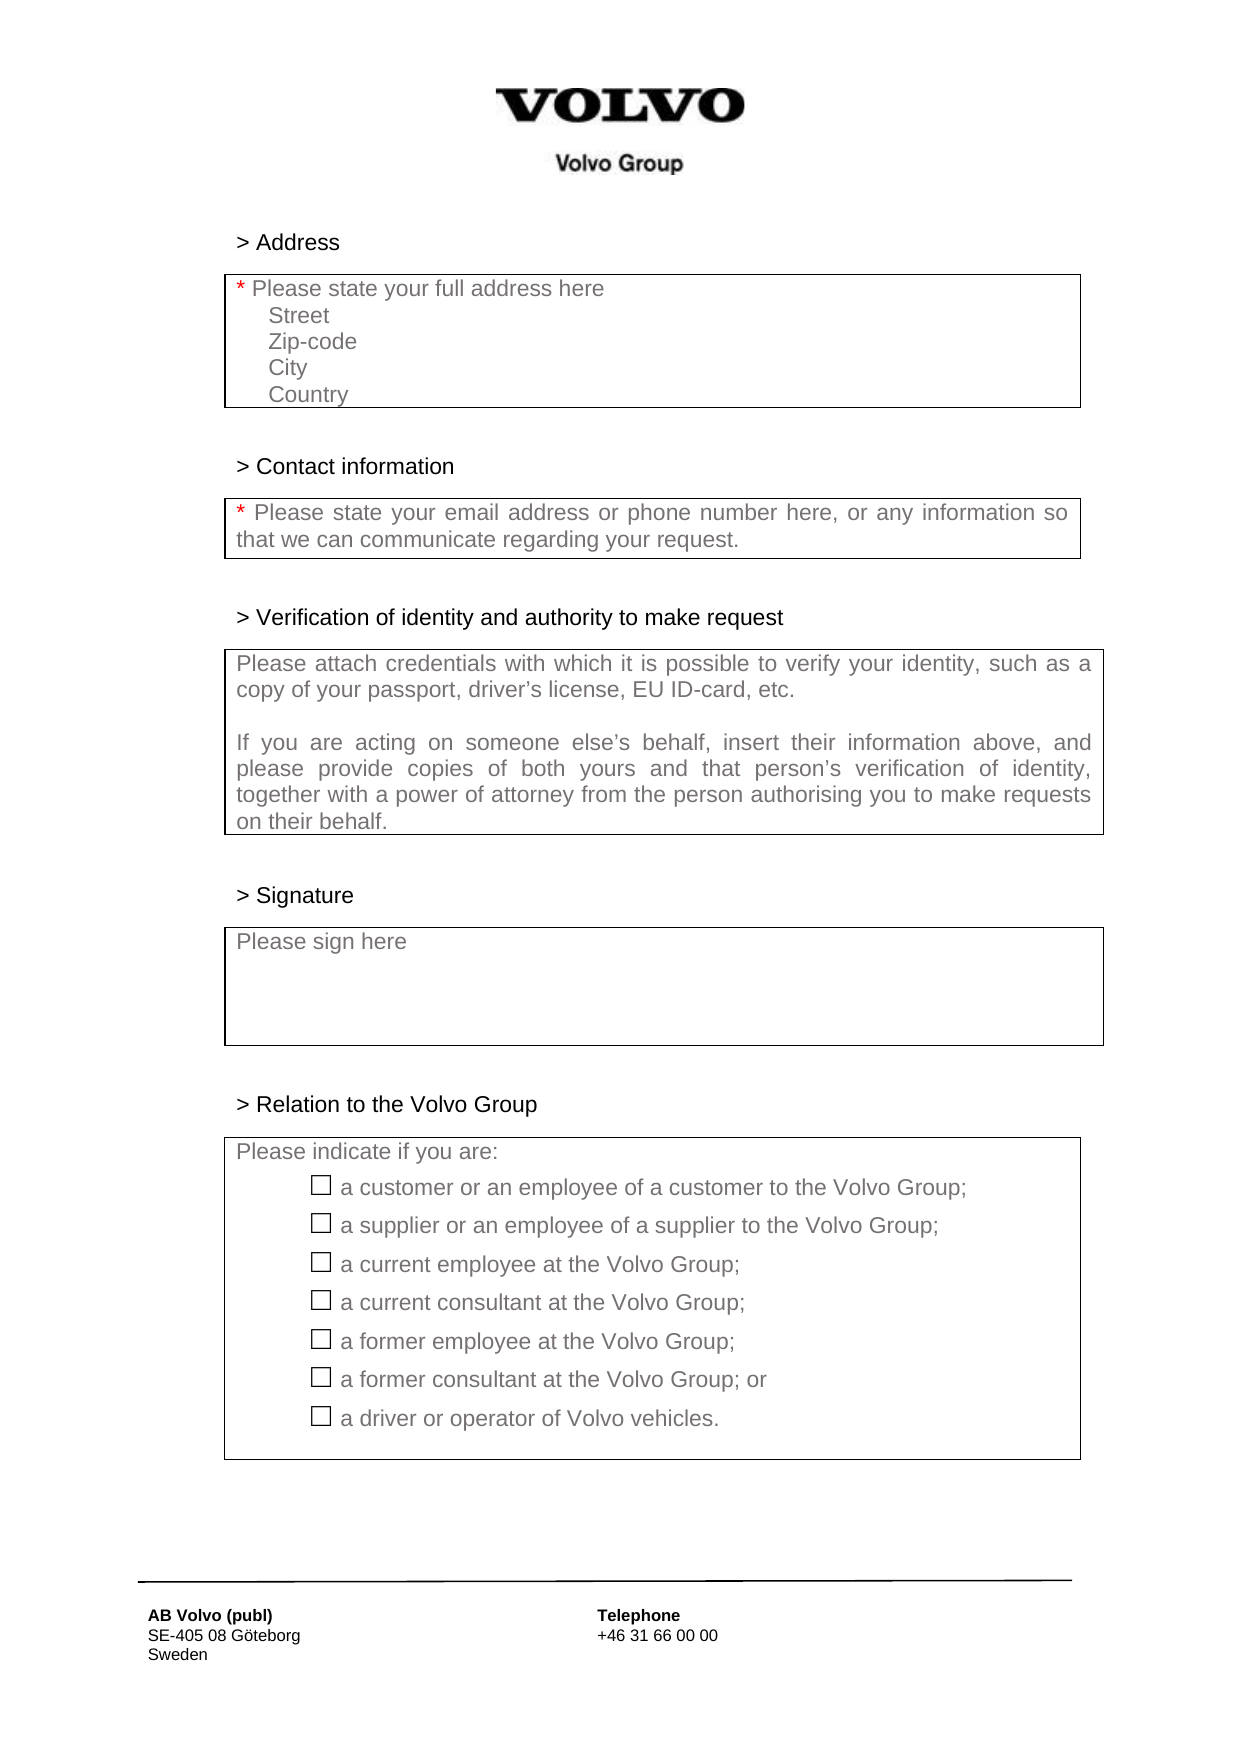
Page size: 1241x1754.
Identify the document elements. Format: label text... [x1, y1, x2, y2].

table_header * Please state your email address or phone number here, or any information so that we can communicate regarding your request. [226, 499, 1080, 557]
table_header Please indicate if you are: □ a customer or an employee of a customer to the Volvo Group; □ a supplier or an employee of a supplier to the Volvo Group; □ a current employee at the Volvo Group; □ a current consultant at the Volvo Group; □ a former employee at the Volvo Group; □ a former consultant at the Volvo Group; or □ a driver or operator of Volvo vehicles. [225, 1138, 1080, 1459]
text > Signature [236, 882, 1093, 908]
table_header * Please state your full address here Street Zip-code City Country [226, 275, 1080, 407]
text > Contact information [236, 453, 1093, 479]
text > Relation to the Volvo Group [236, 1091, 1093, 1118]
text > Verification of identity and authority to make request [236, 603, 1093, 630]
picture [495, 88, 745, 175]
table_header Please attach credentials with which it is possible to verify your identity, such as a copy of your passport, driver’s license, EU ID-card, etc. If you are acting on someone else’s behalf, insert their information above, and please provide copies of both yours and that person’s verification of identity, together with a power of attorney from the person authorising you to make requests on their behalf. [226, 650, 1103, 834]
text > Address [236, 229, 1093, 256]
table_header Please sign here [226, 928, 1103, 1045]
